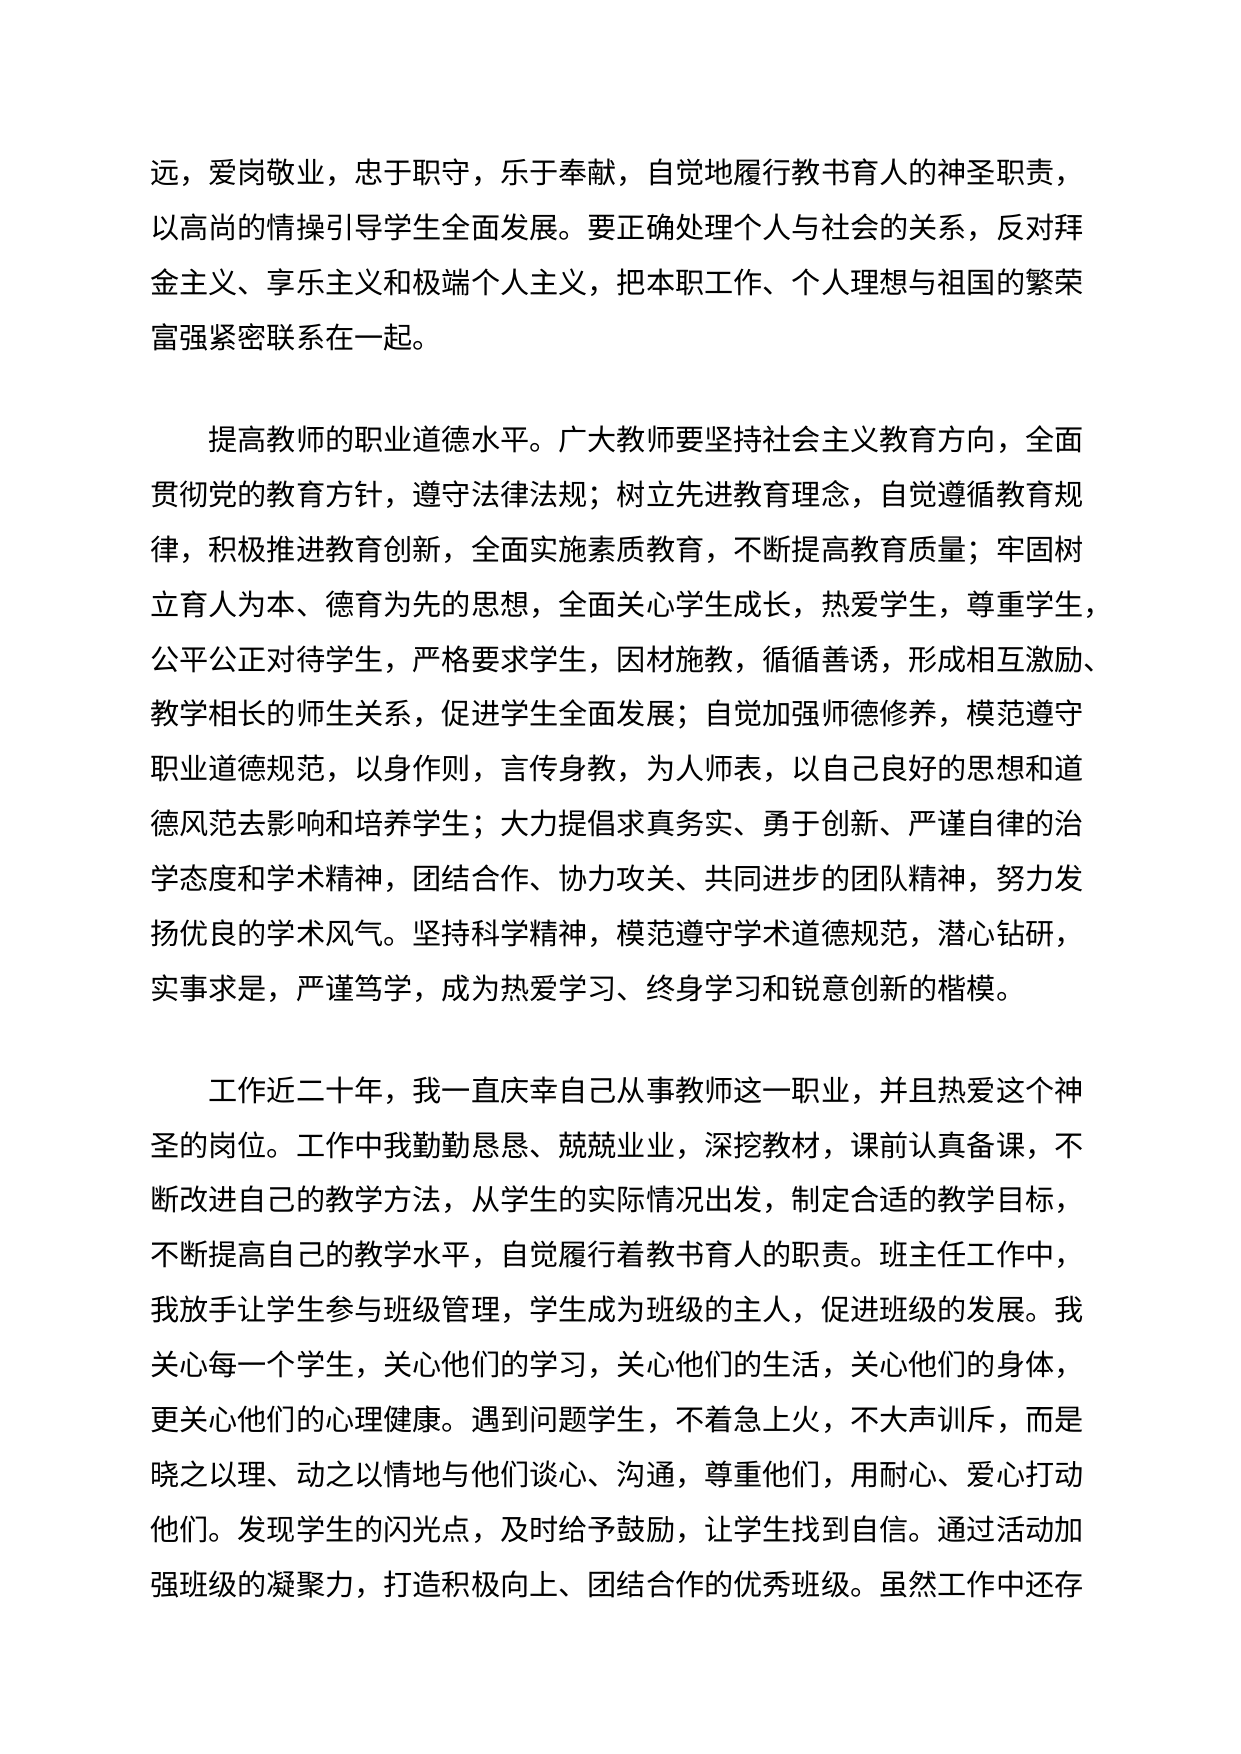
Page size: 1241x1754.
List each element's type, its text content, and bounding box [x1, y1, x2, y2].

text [150, 1067, 1090, 1603]
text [150, 150, 1090, 357]
text 提高教师的职业道德水平。广大教师要坚持社会主义教育方向，全面贯彻党的教育方针，遵守法律法规；树立先进教育理念，自觉遵循教育规律，积极推进教育创新，全面实施素质教育，不断提高教育质量；牢固树立育人为本、德育为先的思想，全面关心学生成长，热爱学生，尊重学生，公平公正对待学生，严格要求学生，因材施教，循循善诱，形成相互激励、教学相长的师生关系，促进学生全面发展；自觉加强师德修养，模范遵守职业道德规范，以身作则，言传身教，为人师表，以自己良好的思想和道德风范去影响和培养学生；大力提倡求真务实、勇于创新、严谨自律的治学态度和学术精神，团结合作、协力攻关、共同进步的团队精神，努力发扬优良的学术风气。坚持科学精神，模范遵守学术道德规范，潜心钻研，实事求是，严谨笃学，成为热爱学习、终身学习和锐意创新的楷模。 [150, 416, 1090, 1008]
